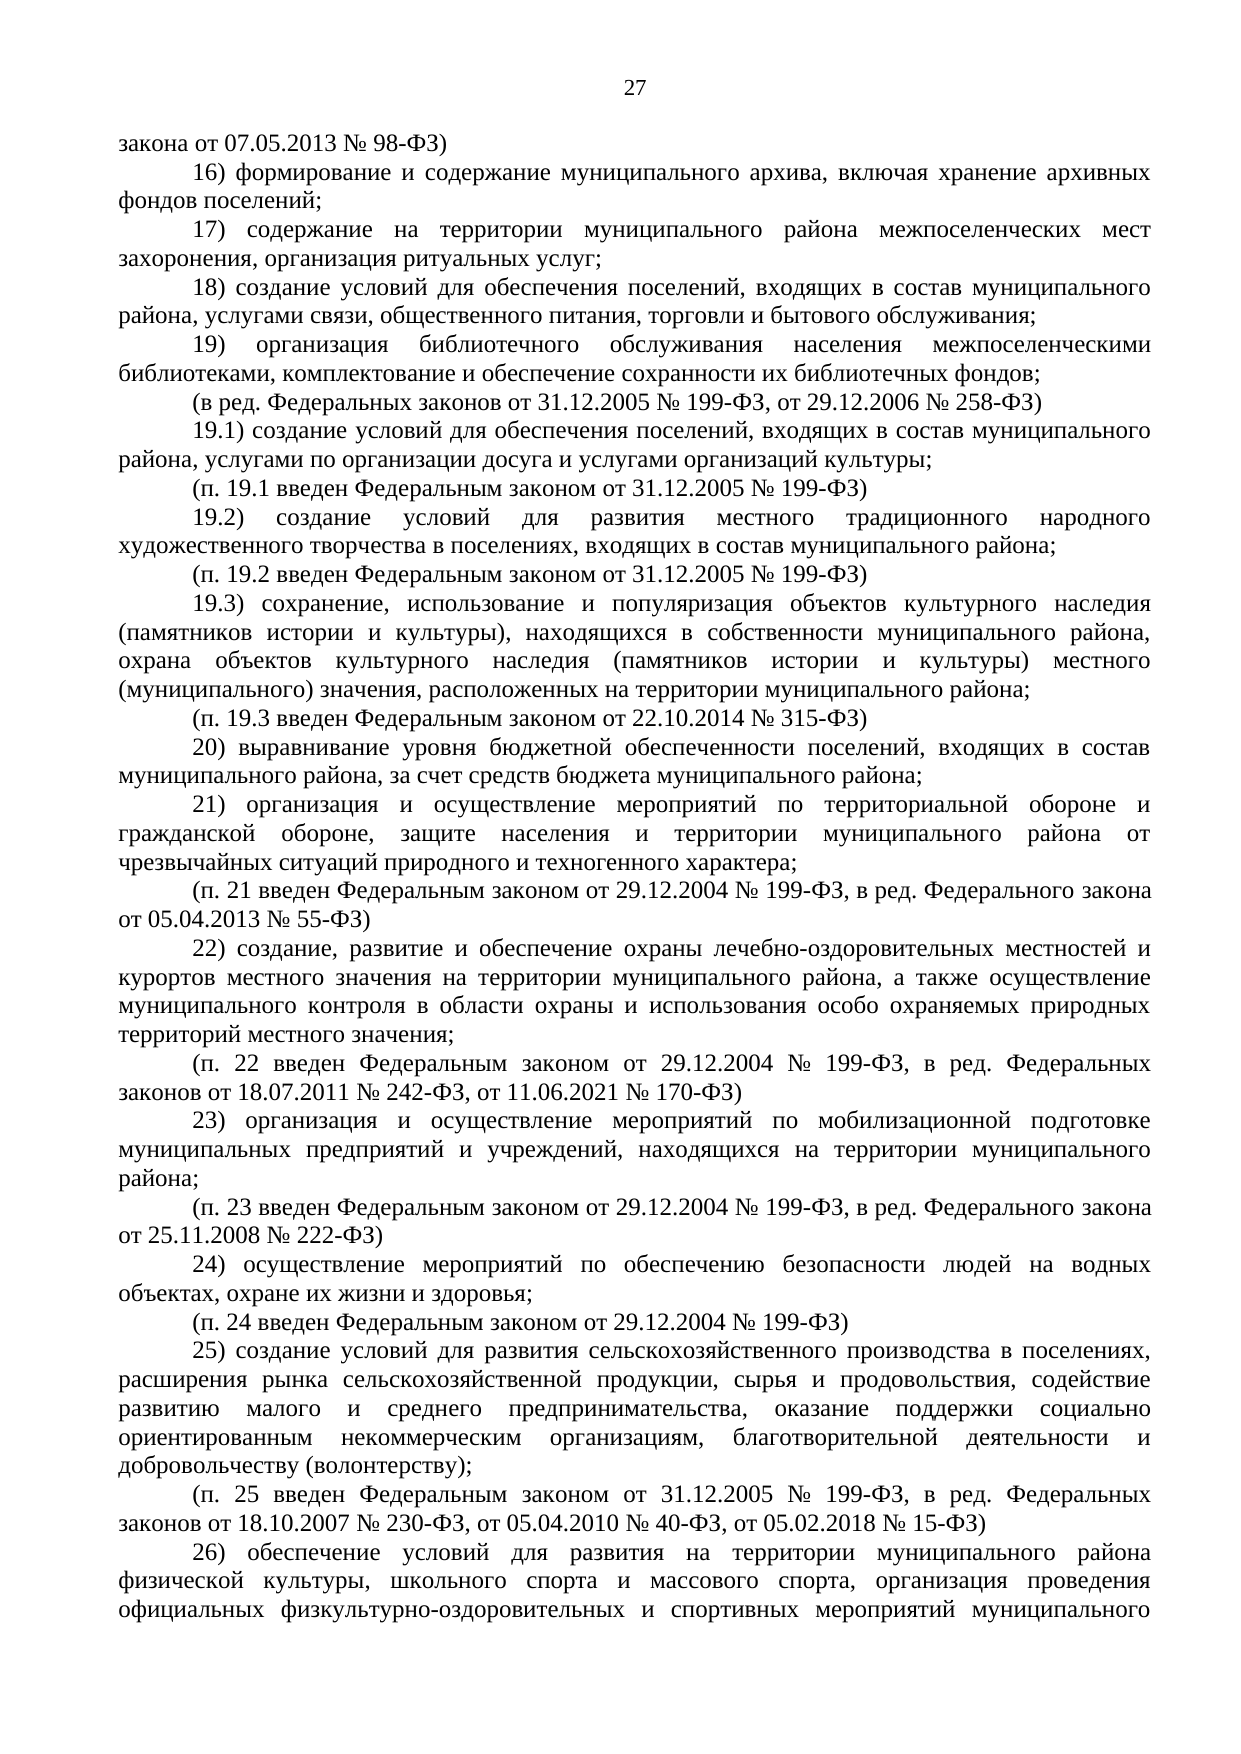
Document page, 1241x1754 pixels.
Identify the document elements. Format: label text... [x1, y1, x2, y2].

text 20) выравнивание уровня бюджетной обеспеченности поселений, входящих в состав муниципального района, за счет средств бюджета муниципального района; [118, 732, 1152, 789]
text 19.3) сохранение, использование и популяризация объектов культурного наследия (памятников истории и культуры), находящихся в собственности муниципального района, охрана объектов культурного наследия (памятников истории и культуры) местного (муниципального) значения, расположенных на территории муниципального района; [118, 588, 1152, 703]
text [118, 128, 1152, 157]
text 22) создание, развитие и обеспечение охраны лечебно-оздоровительных местностей и курортов местного значения на территории муниципального района, а также осуществление муниципального контроля в области охраны и использования особо охраняемых природных территорий местного значения; [118, 933, 1152, 1048]
text (п. 21 введен Федеральным законом от 29.12.2004 № 199-ФЗ, в ред. Федерального закона от 05.04.2013 № 55-ФЗ) [118, 876, 1152, 933]
text 19) организация библиотечного обслуживания населения межпоселенческими библиотеками, комплектование и обеспечение сохранности их библиотечных фондов; [118, 329, 1152, 387]
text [118, 1537, 1152, 1623]
text 24) осуществление мероприятий по обеспечению безопасности людей на водных объектах, охране их жизни и здоровья; [118, 1249, 1152, 1307]
text (п. 25 введен Федеральным законом от 31.12.2005 № 199-ФЗ, в ред. Федеральных законов от 18.10.2007 № 230-ФЗ, от 05.04.2010 № 40-ФЗ, от 05.02.2018 № 15-ФЗ) [118, 1479, 1152, 1537]
text (п. 19.3 введен Федеральным законом от 22.10.2014 № 315-ФЗ) [118, 703, 1152, 732]
text (в ред. Федеральных законов от 31.12.2005 № 199-ФЗ, от 29.12.2006 № 258-ФЗ) [118, 387, 1152, 416]
text 25) создание условий для развития сельскохозяйственного производства в поселениях, расширения рынка сельскохозяйственной продукции, сырья и продовольствия, содействие развитию малого и среднего предпринимательства, оказание поддержки социально ориентированным некоммерческим организациям, благотворительной деятельности и добровольчеству (волонтерству); [118, 1336, 1152, 1479]
text (п. 19.1 введен Федеральным законом от 31.12.2005 № 199-ФЗ) [118, 473, 1152, 502]
text 16) формирование и содержание муниципального архива, включая хранение архивных фондов поселений; [118, 157, 1152, 214]
text 18) создание условий для обеспечения поселений, входящих в состав муниципального района, услугами связи, общественного питания, торговли и бытового обслуживания; [118, 272, 1152, 329]
text 17) содержание на территории муниципального района межпоселенческих мест захоронения, организация ритуальных услуг; [118, 214, 1152, 272]
text 19.1) создание условий для обеспечения поселений, входящих в состав муниципального района, услугами по организации досуга и услугами организаций культуры; [118, 416, 1152, 473]
text 23) организация и осуществление мероприятий по мобилизационной подготовке муниципальных предприятий и учреждений, находящихся на территории муниципального района; [118, 1106, 1152, 1192]
text (п. 19.2 введен Федеральным законом от 31.12.2005 № 199-ФЗ) [118, 559, 1152, 588]
text (п. 24 введен Федеральным законом от 29.12.2004 № 199-ФЗ) [118, 1307, 1152, 1336]
text (п. 23 введен Федеральным законом от 29.12.2004 № 199-ФЗ, в ред. Федерального закона от 25.11.2008 № 222-ФЗ) [118, 1192, 1152, 1249]
text 21) организация и осуществление мероприятий по территориальной обороне и гражданской обороне, защите населения и территории муниципального района от чрезвычайных ситуаций природного и техногенного характера; [118, 789, 1152, 876]
text (п. 22 введен Федеральным законом от 29.12.2004 № 199-ФЗ, в ред. Федеральных законов от 18.07.2011 № 242-ФЗ, от 11.06.2021 № 170-ФЗ) [118, 1048, 1152, 1106]
text 19.2) создание условий для развития местного традиционного народного художественного творчества в поселениях, входящих в состав муниципального района; [118, 502, 1152, 559]
